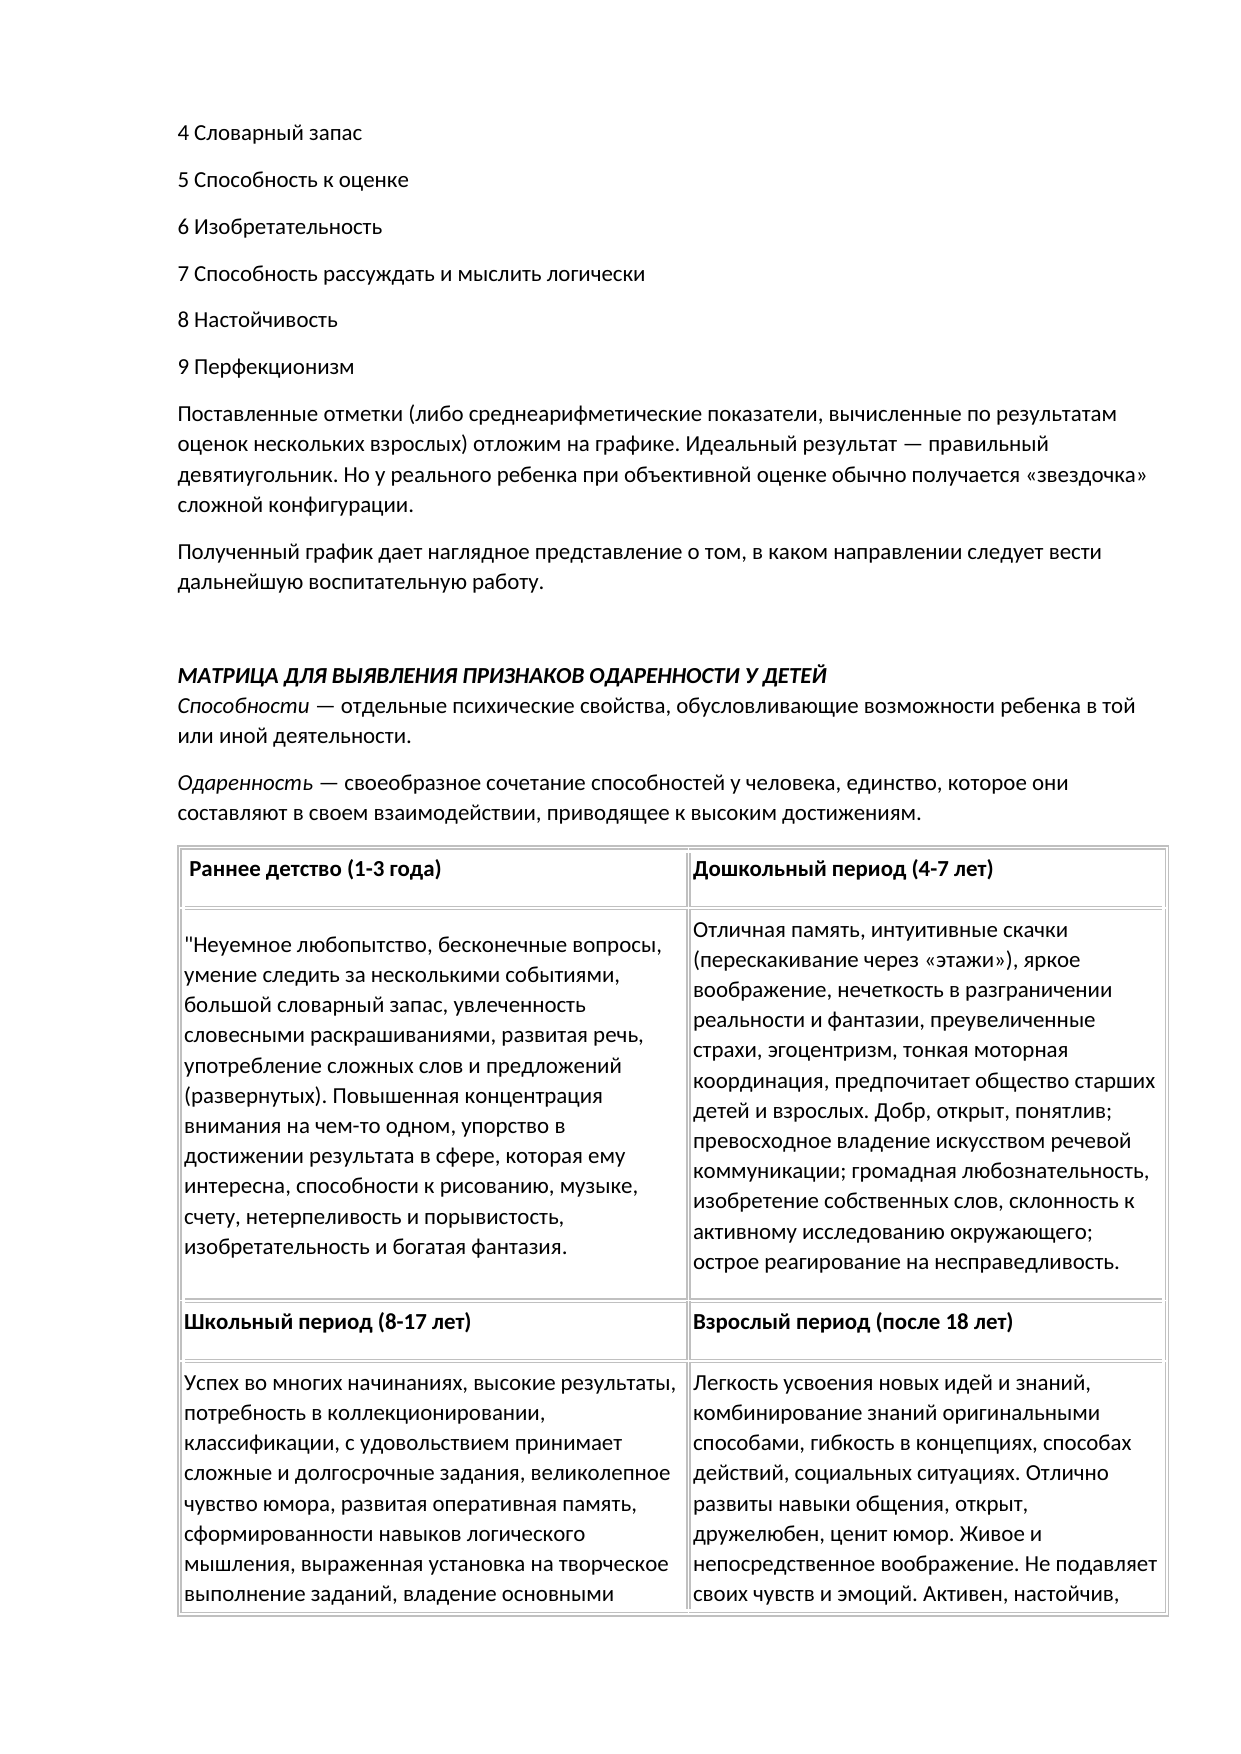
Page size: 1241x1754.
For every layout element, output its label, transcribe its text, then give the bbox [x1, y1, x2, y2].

text 7 Способность рассуждать и мыслить логически [177, 259, 1152, 287]
table_cell "Неуемное любопытство, бесконечные вопросы, умение следить за несколькими событиями, большой словарный запас, увлеченность словесными раскрашиваниями, развитая речь, употребление сложных слов и предложений (развернутых). Повышенная концентрация внимания на чем-то одном, упорство в достижении результата в сфере, которая ему интересна, способности к рисованию, музыке, счету, нетерпеливость и порывистость, изобретательность и богатая фантазия. [180, 906, 688, 1298]
table_cell Школьный период (8-17 лет) [180, 1298, 688, 1359]
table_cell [180, 1359, 688, 1612]
table_header Раннее детство (1-3 года) [182, 850, 688, 906]
text 6 Изобретательность [177, 212, 1152, 240]
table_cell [688, 1359, 1167, 1612]
table_cell Отличная память, интуитивные скачки (перескакивание через «этажи»), яркое воображение, нечеткость в разграничении реальности и фантазии, преувеличенные страхи, эгоцентризм, тонкая моторная координация, предпочитает общество старших детей и взрослых. Добр, открыт, понятлив; превосходное владение искусством речевой коммуникации; громадная любознательность, изобретение собственных слов, склонность к активному исследованию окружающего; острое реагирование на несправедливость. [688, 906, 1167, 1298]
text 5 Способность к оценке [177, 165, 1152, 193]
text Поставленные отметки (либо среднеарифметические показатели, вычисленные по результатам оценок нескольких взрослых) отложим на графике. Идеальный результат — правильный девятиугольник. Но у реального ребенка при объективной оценке обычно получается «звездочка» сложной конфигурации. [177, 399, 1152, 518]
table_cell Взрослый период (после 18 лет) [688, 1298, 1167, 1359]
text Одаренность — своеобразное сочетание способностей у человека, единство, которое они составляют в своем взаимодействии, приводящее к высоким достижениям. [177, 768, 1152, 826]
text 8 Настойчивость [177, 306, 1152, 334]
text МАТРИЦА ДЛЯ ВЫЯВЛЕНИЯ ПРИЗНАКОВ ОДАРЕННОСТИ У ДЕТЕЙ Способности — отдельные психические свойства, обусловливающие возможности ребенка в той или иной деятельности. [177, 661, 1152, 749]
text Полученный график дает наглядное представление о том, в каком направлении следует вести дальнейшую воспитательную работу. [177, 537, 1152, 595]
table_header Дошкольный период (4-7 лет) [688, 847, 1167, 906]
text 4 Словарный запас [177, 118, 1152, 146]
text 9 Перфекционизм [177, 352, 1152, 381]
